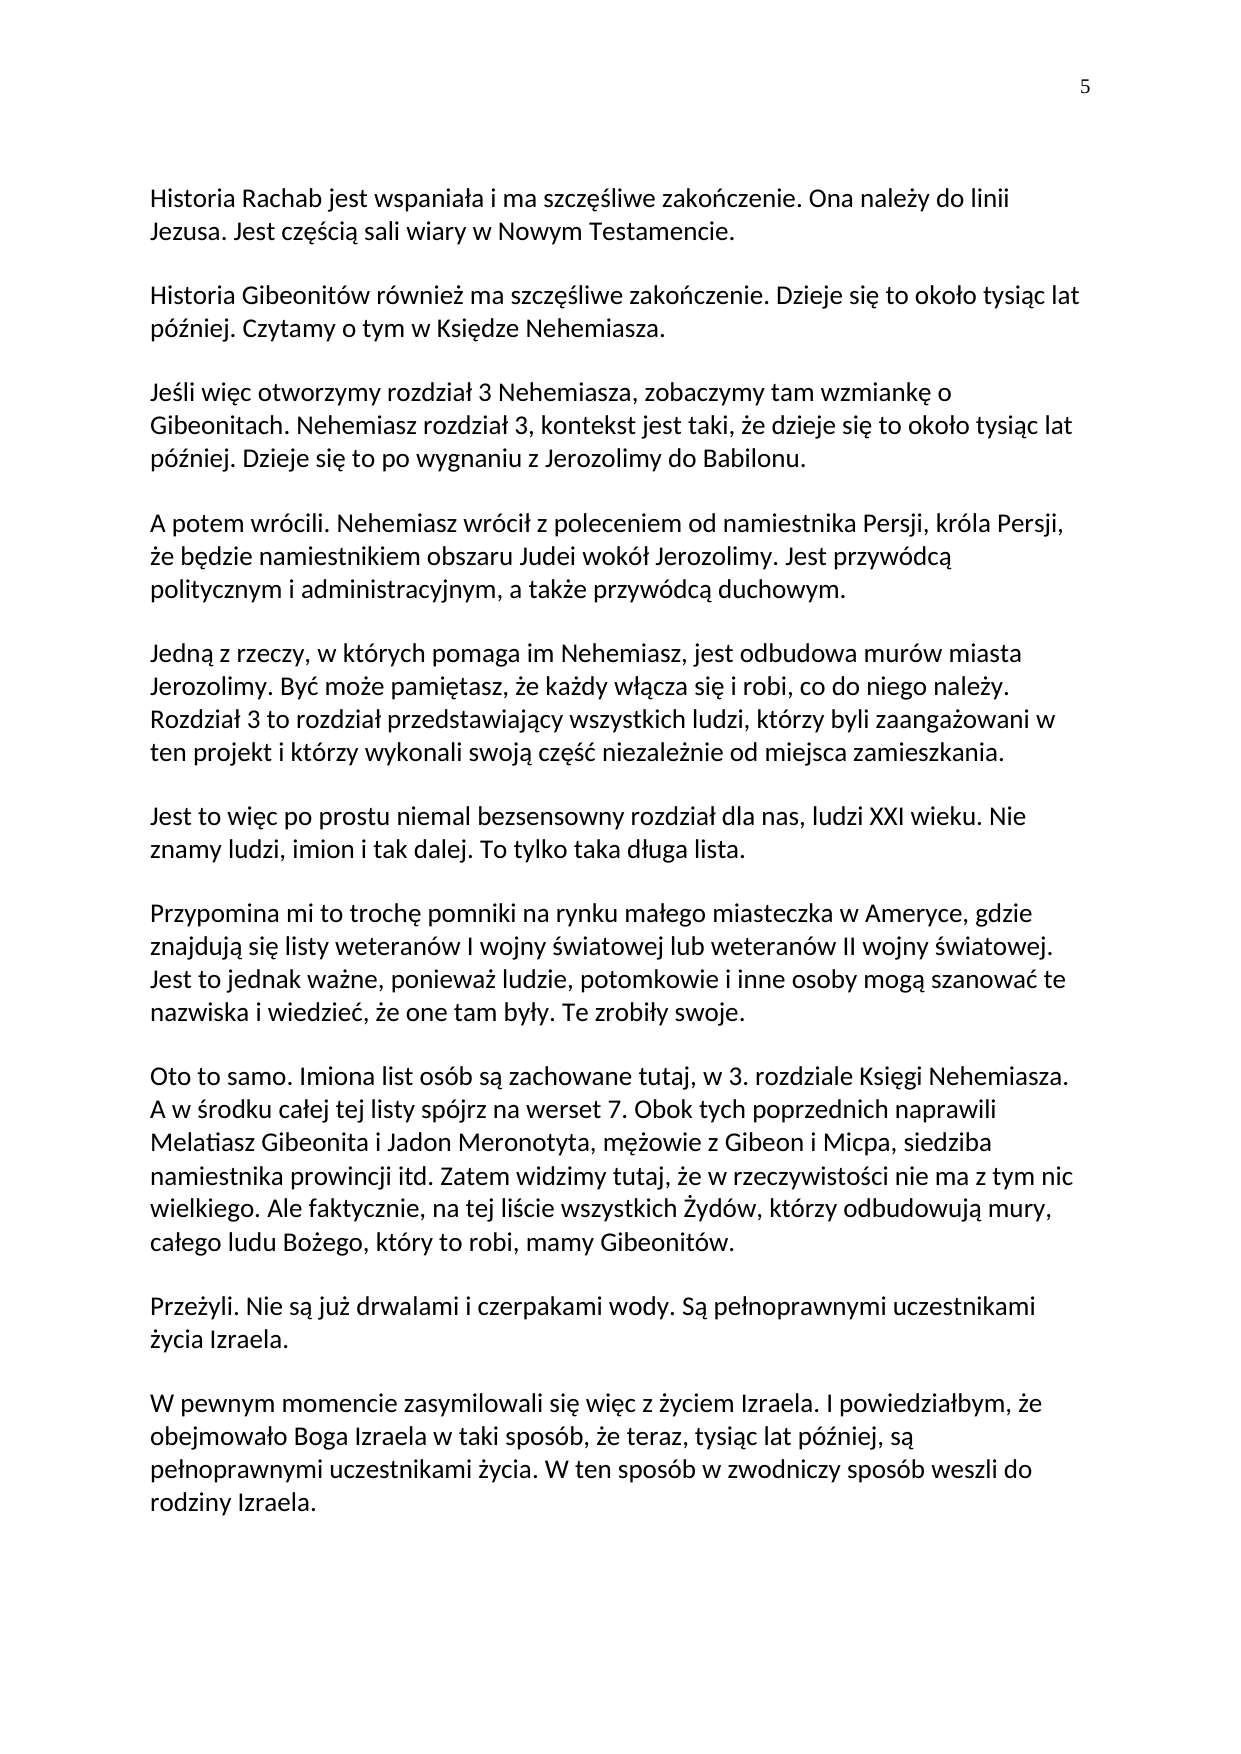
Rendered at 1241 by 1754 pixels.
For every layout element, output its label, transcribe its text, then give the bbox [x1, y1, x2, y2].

text Przeżyli. Nie są już drwalami i czerpakami wody. Są pełnoprawnymi uczestnikami życia Izraela. [150, 1289, 1090, 1355]
text Jest to więc po prostu niemal bezsensowny rozdział dla nas, ludzi XXI wieku. Nie znamy ludzi, imion i tak dalej. To tylko taka długa lista. [150, 799, 1090, 865]
text Historia Rachab jest wspaniała i ma szczęśliwe zakończenie. Ona należy do linii Jezusa. Jest częścią sali wiary w Nowym Testamencie. [150, 181, 1090, 247]
text Historia Gibeonitów również ma szczęśliwe zakończenie. Dzieje się to około tysiąc lat później. Czytamy o tym w Księdze Nehemiasza. [150, 278, 1090, 344]
text Jeśli więc otworzymy rozdział 3 Nehemiasza, zobaczymy tam wzmiankę o Gibeonitach. Nehemiasz rozdział 3, kontekst jest taki, że dzieje się to około tysiąc lat później. Dzieje się to po wygnaniu z Jerozolimy do Babilonu. [150, 376, 1090, 474]
text W pewnym momencie zasymilowali się więc z życiem Izraela. I powiedziałbym, że obejmowało Boga Izraela w taki sposób, że teraz, tysiąc lat później, są pełnoprawnymi uczestnikami życia. W ten sposób w zwodniczy sposób weszli do rodziny Izraela. [150, 1386, 1090, 1518]
text A potem wrócili. Nehemiasz wrócił z poleceniem od namiestnika Persji, króla Persji, że będzie namiestnikiem obszaru Judei wokół Jerozolimy. Jest przywódcą politycznym i administracyjnym, a także przywódcą duchowym. [150, 506, 1090, 605]
text Przypomina mi to trochę pomniki na rynku małego miasteczka w Ameryce, gdzie znajdują się listy weteranów I wojny światowej lub weteranów II wojny światowej. Jest to jednak ważne, ponieważ ludzie, potomkowie i inne osoby mogą szanować te nazwiska i wiedzieć, że one tam były. Te zrobiły swoje. [150, 896, 1090, 1028]
text Jedną z rzeczy, w których pomaga im Nehemiasz, jest odbudowa murów miasta Jerozolimy. Być może pamiętasz, że każdy włącza się i robi, co do niego należy. Rozdział 3 to rozdział przedstawiający wszystkich ludzi, którzy byli zaangażowani w ten projekt i którzy wykonali swoją część niezależnie od miejsca zamieszkania. [150, 636, 1090, 768]
text Oto to samo. Imiona list osób są zachowane tutaj, w 3. rozdziale Księgi Nehemiasza. A w środku całej tej listy spójrz na werset 7. Obok tych poprzednich naprawili Melatiasz Gibeonita i Jadon Meronotyta, mężowie z Gibeon i Micpa, siedziba namiestnika prowincji itd. Zatem widzimy tutaj, że w rzeczywistości nie ma z tym nic wielkiego. Ale faktycznie, na tej liście wszystkich Żydów, którzy odbudowują mury, całego ludu Bożego, który to robi, mamy Gibeonitów. [150, 1059, 1090, 1258]
